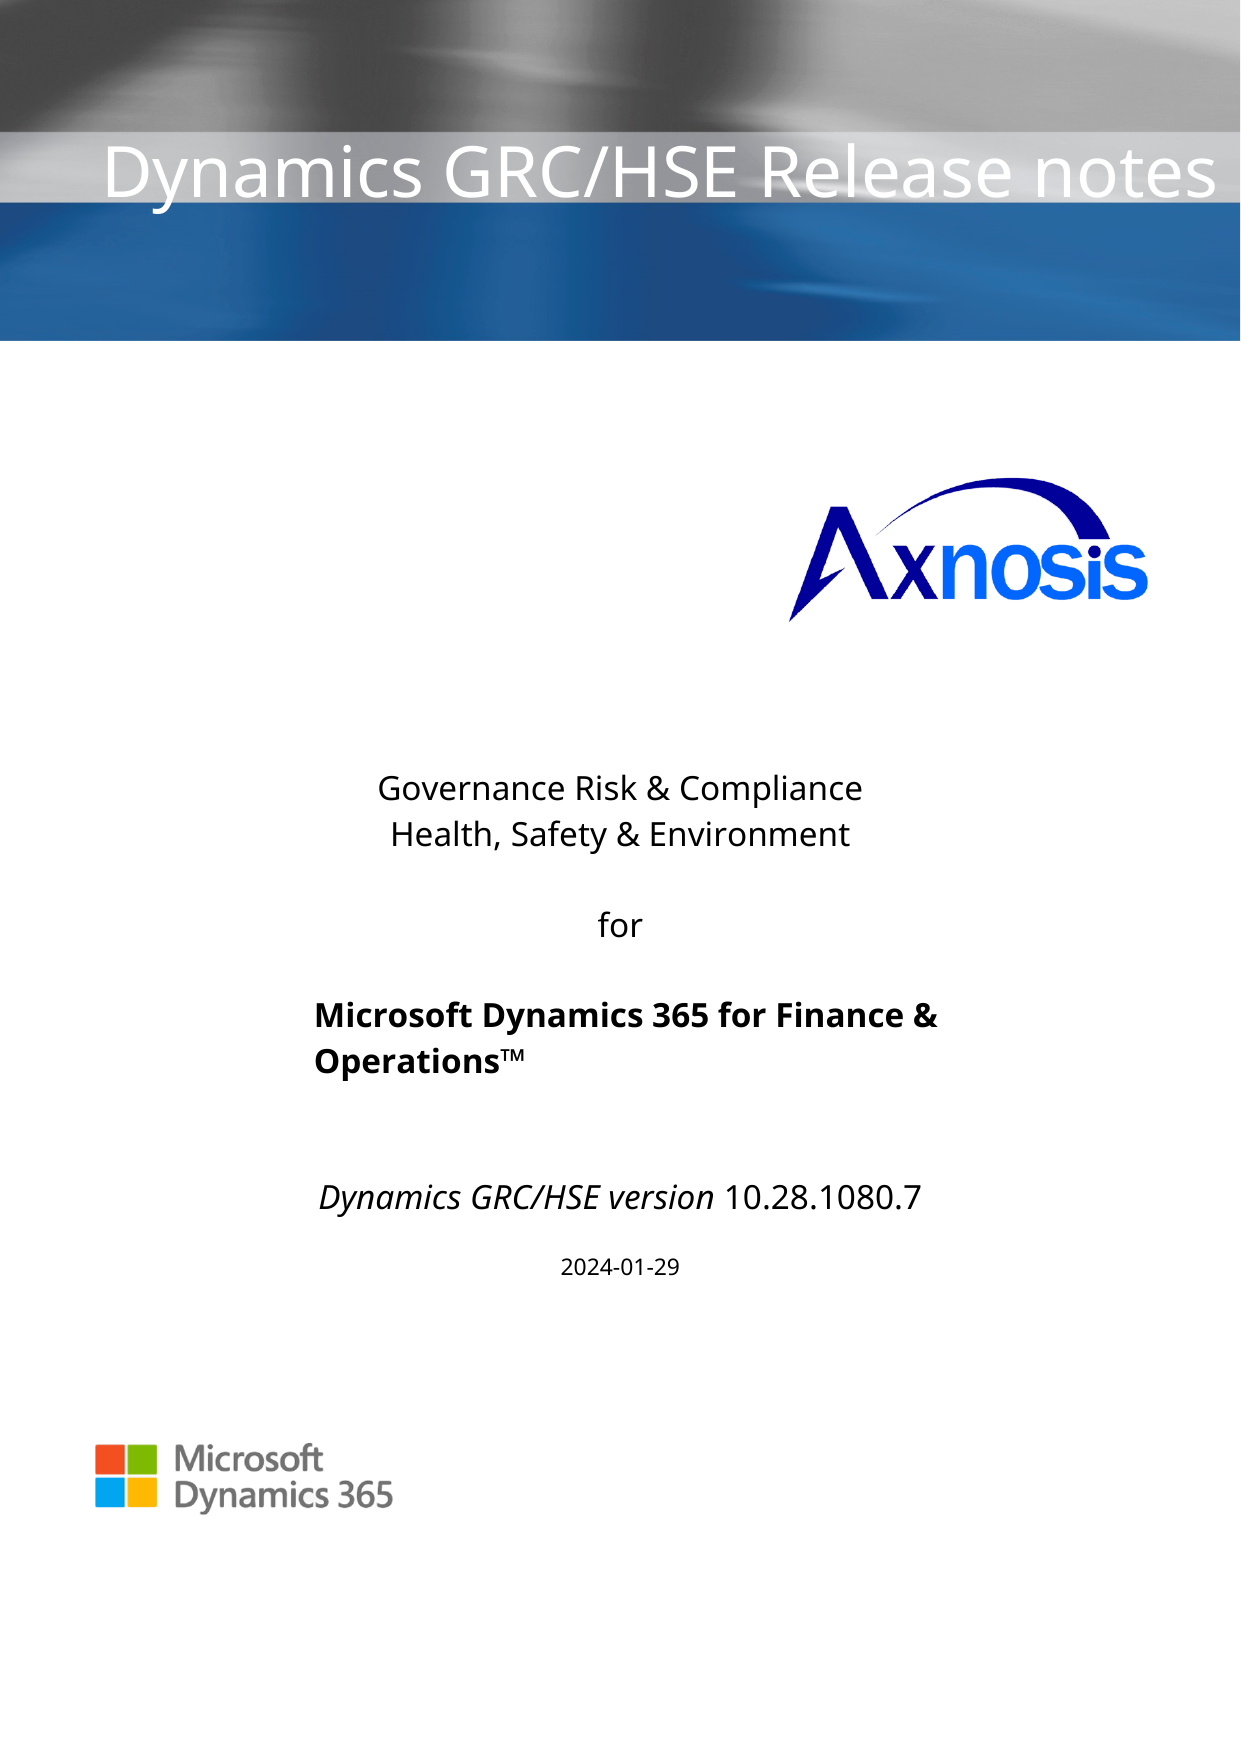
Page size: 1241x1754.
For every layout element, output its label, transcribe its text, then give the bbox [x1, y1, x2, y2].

text Health, Safety & Environment [89, 811, 1152, 856]
picture [0, 0, 1241, 341]
text Governance Risk & Compliance [89, 765, 1152, 811]
text Dynamics GRC/HSE version 10.28.1080.7 [89, 1174, 1152, 1219]
picture [88, 1438, 400, 1517]
text 2024-01-29 [89, 1251, 1152, 1282]
picture [785, 472, 1152, 626]
text for [89, 901, 1152, 947]
text Microsoft Dynamics 365 for Finance & Operations™ [314, 992, 1152, 1083]
